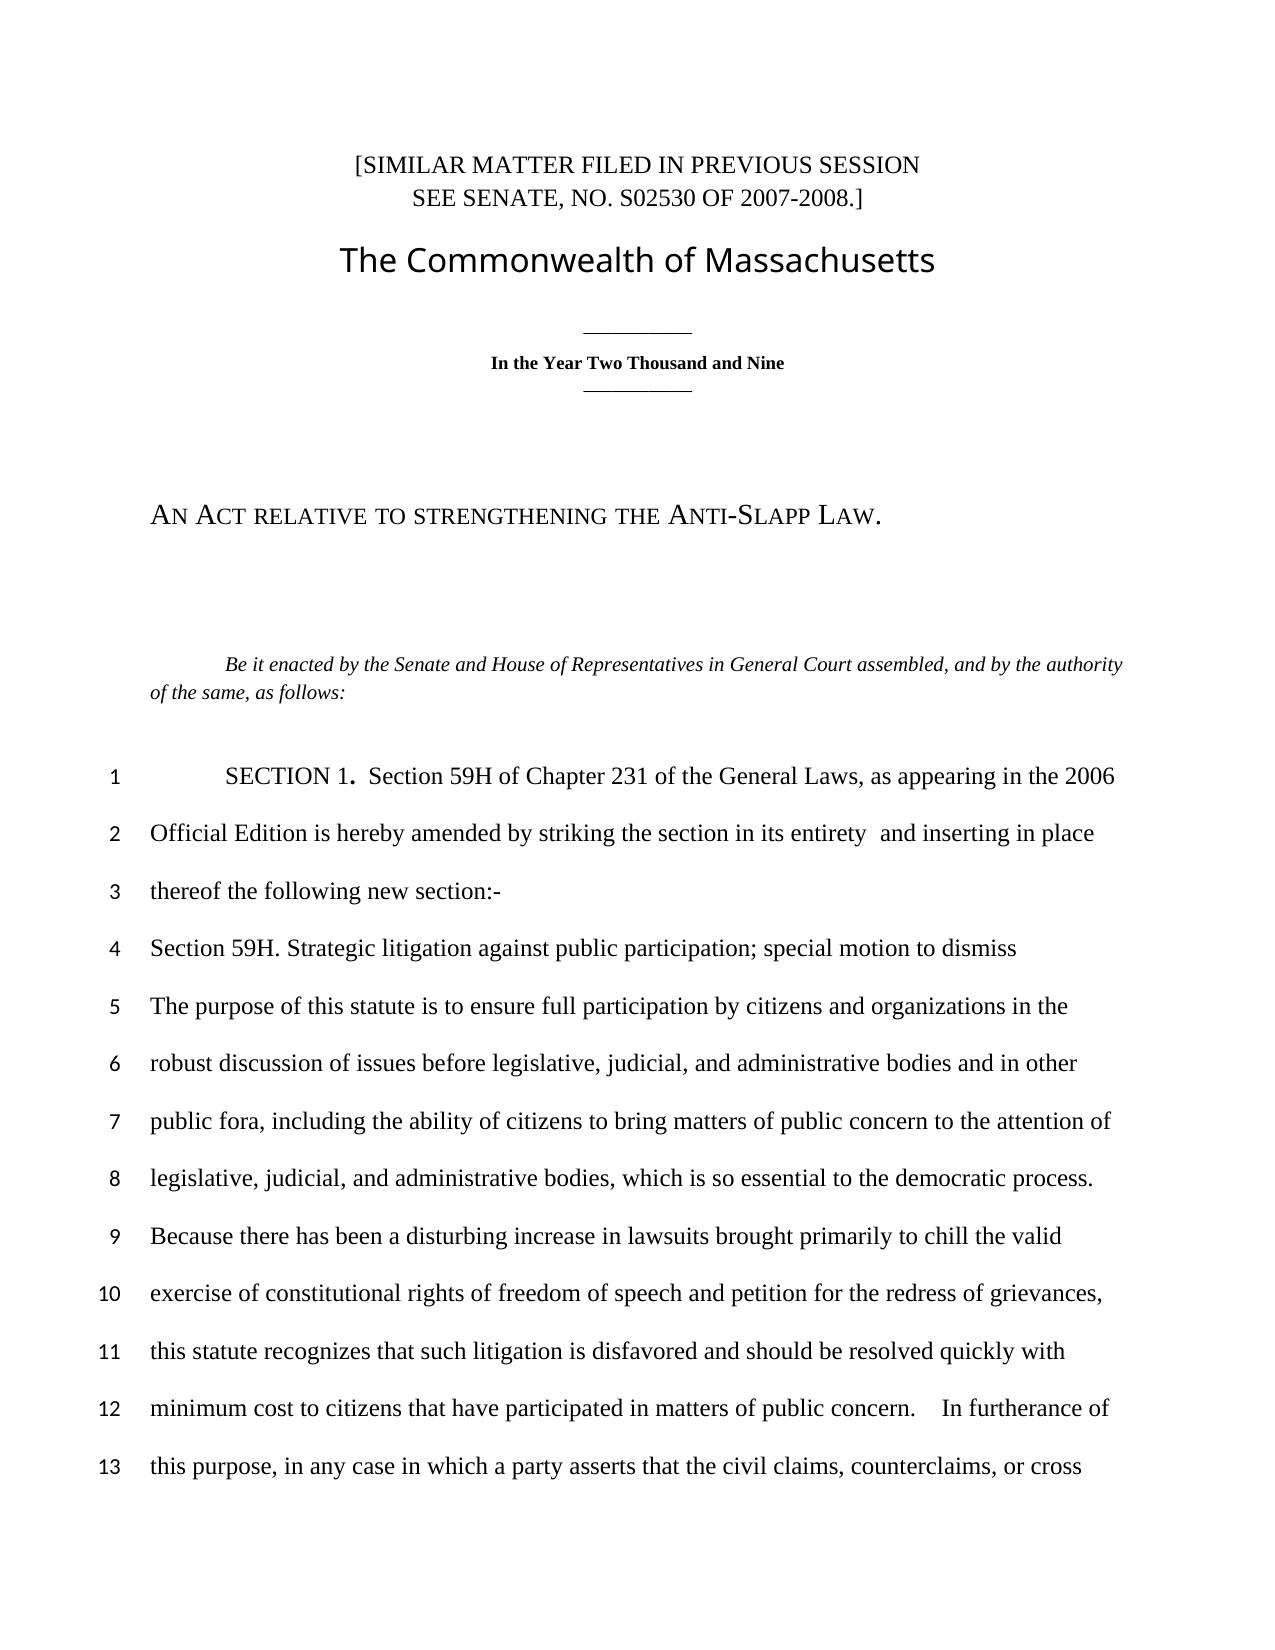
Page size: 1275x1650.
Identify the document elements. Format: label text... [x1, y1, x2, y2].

text _______________ [150, 319, 1125, 348]
text The Commonwealth of Massachusetts [150, 237, 1125, 314]
text [SIMILAR MATTER FILED IN PREVIOUS SESSION SEE SENATE, NO. S02530 OF 2007-2008.] [150, 150, 1125, 212]
text SECTION 1. Section 59H of Chapter 231 of the General Laws, as appearing in the 2006 Official Edition is hereby amended by striking the section in its entirety and inserting in place thereof the following new section:- Section 59H. Strategic litigation against public participation; special motion to dismiss [150, 761, 1125, 962]
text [150, 991, 1125, 1479]
text An Act relative to strengthening the Anti-Slapp Law. [150, 497, 1125, 627]
text _______________ [150, 377, 1125, 406]
text In the Year Two Thousand and Nine [150, 352, 1125, 374]
text Be it enacted by the Senate and House of Representatives in General Court assembled, and by the authority of the same, as follows: [150, 652, 1125, 736]
